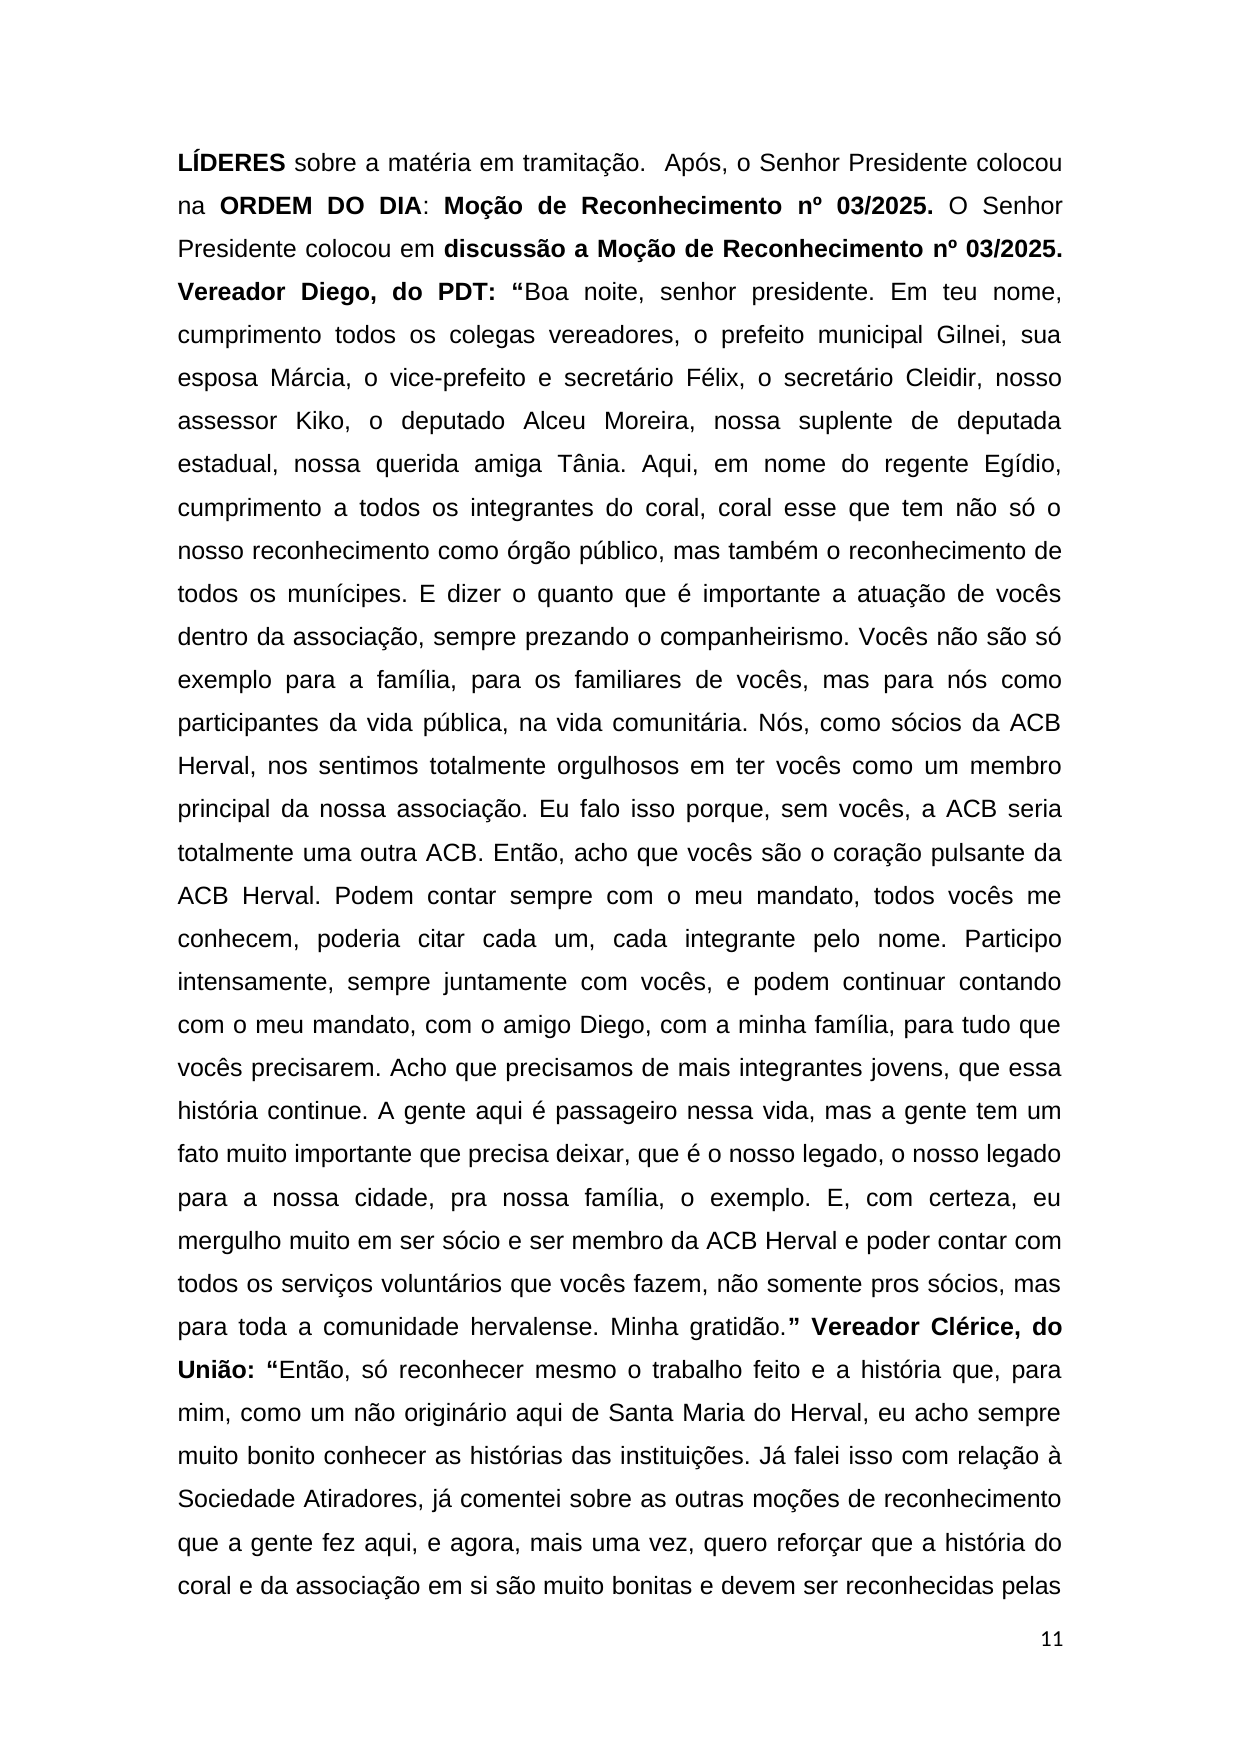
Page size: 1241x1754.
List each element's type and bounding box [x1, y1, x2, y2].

text [177, 148, 1063, 1599]
